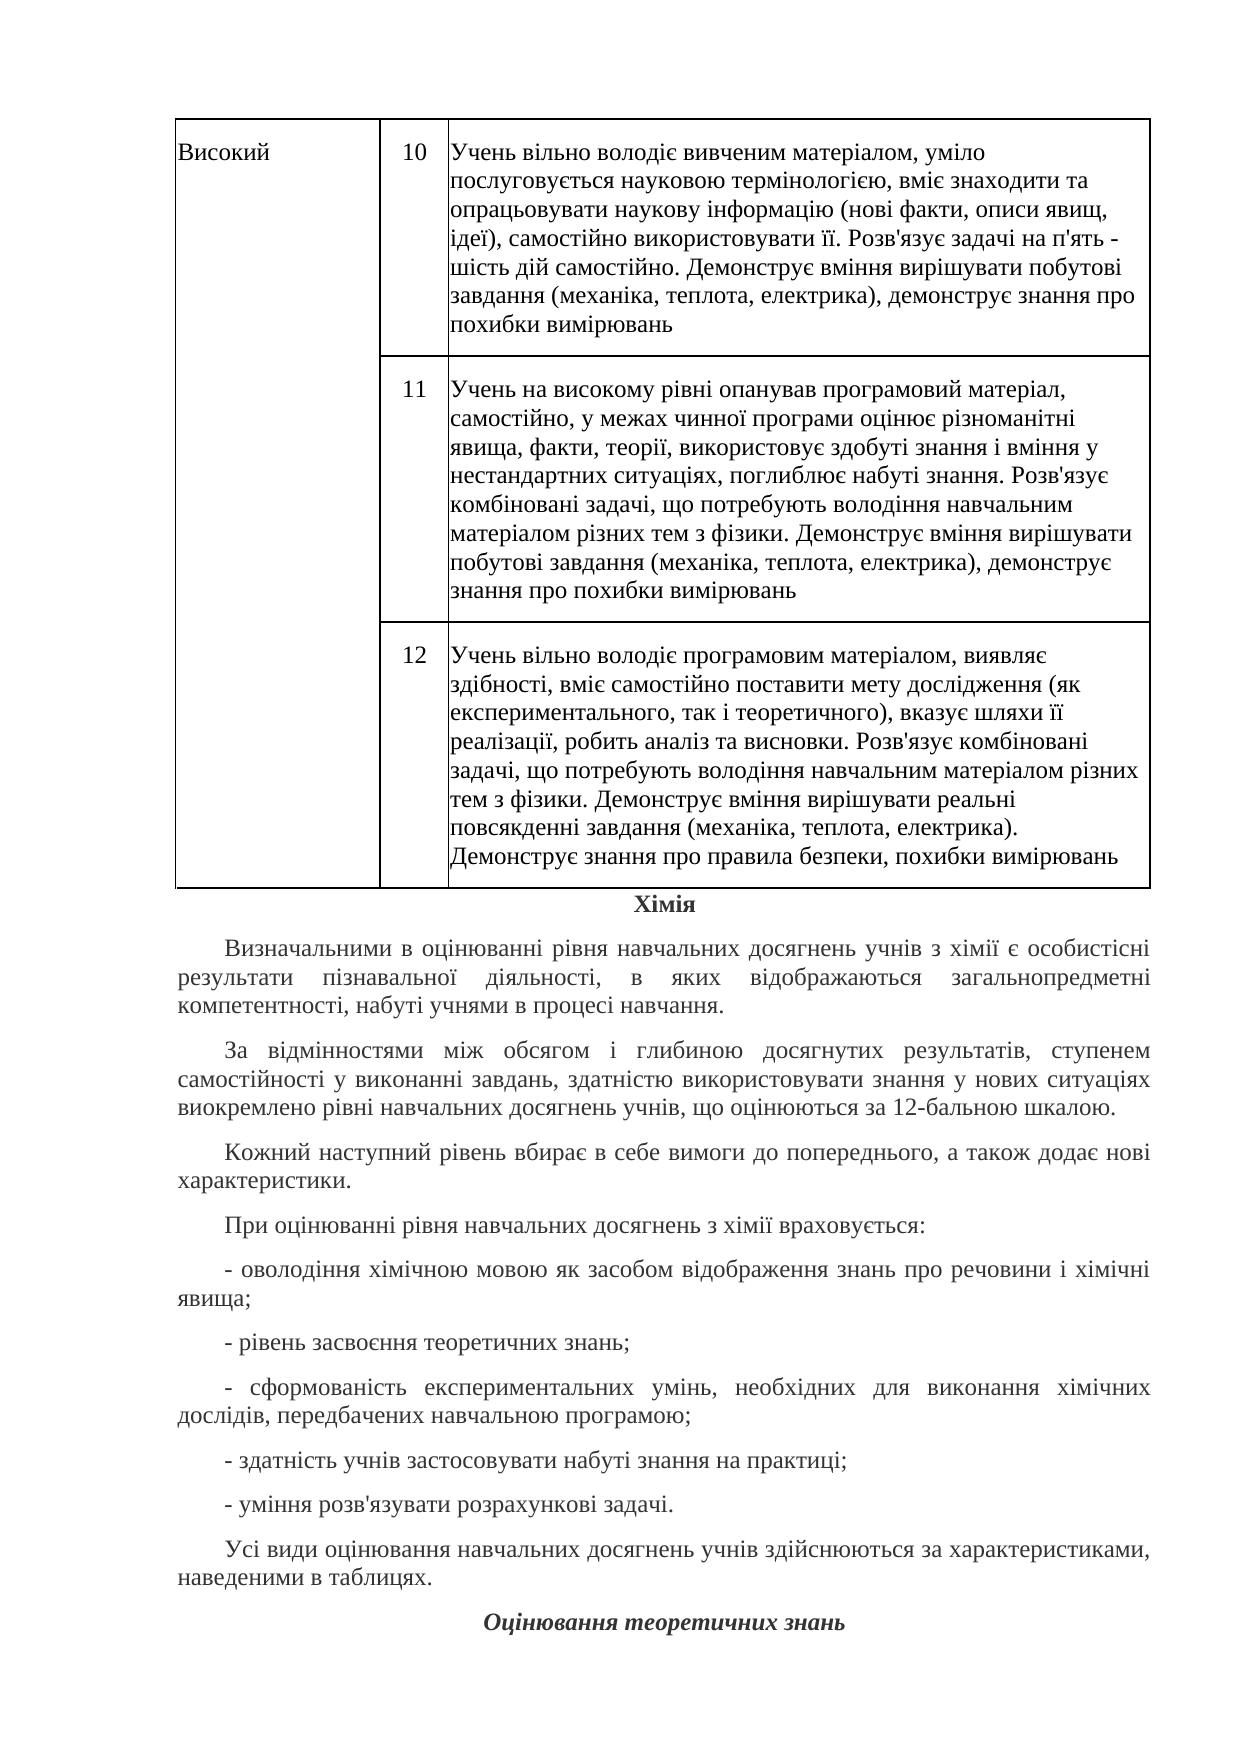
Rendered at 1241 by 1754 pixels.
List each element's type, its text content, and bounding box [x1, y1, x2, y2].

table_cell Учень вільно володіє програмовим матеріалом, виявляє здібності, вміє самостійно поставити мету дослідження (як експериментального, так і теоретичного), вказує шляхи її реалізації, робить аналіз та висновки. Розв'язує комбіновані задачі, що потребують володіння навчальним матеріалом різних тем з фізики. Демонструє вміння вирішувати реальні повсякденні завдання (механіка, теплота, електрика). Демонструє знання про правила безпеки, похибки вимірювань [449, 623, 1149, 887]
table_cell Учень вільно володіє вивченим матеріалом, уміло послуговується науковою термінологією, вміє знаходити та опрацьовувати наукову інформацію (нові факти, описи явищ, ідеї), самостійно використовувати її. Розв'язує задачі на п'ять - шість дій самостійно. Демонструє вміння вирішувати побутові завдання (механіка, теплота, електрика), демонструє знання про похибки вимірювань [449, 120, 1149, 355]
table_cell 12 [381, 623, 448, 887]
text Усі види оцінювання навчальних досягнень учнів здійснюються за характеристиками, наведеними в таблицях. [177, 1534, 1152, 1591]
text - сформованість експериментальних умінь, необхідних для виконання хімічних дослідів, передбачених навчальною програмою; [177, 1372, 1152, 1429]
table_cell Учень на високому рівні опанував програмовий матеріал, самостійно, у межах чинної програми оцінює різноманітні явища, факти, теорії, використовує здобуті знання і вміння у нестандартних ситуаціях, поглиблює набуті знання. Розв'язує комбіновані задачі, що потребують володіння навчальним матеріалом різних тем з фізики. Демонструє вміння вирішувати побутові завдання (механіка, теплота, електрика), демонструє знання про похибки вимірювань [449, 357, 1149, 621]
text - рівень засвоєння теоретичних знань; [177, 1327, 1152, 1356]
text Кожний наступний рівень вбирає в себе вимоги до попереднього, а також додає нові характеристики. [177, 1137, 1152, 1194]
table_cell Високий [176, 120, 379, 887]
text Оцінювання теоретичних знань [224, 1607, 1105, 1636]
text Хімія [224, 889, 1105, 917]
text - оволодіння хімічною мовою як засобом відображення знань про речовини і хімічні явища; [177, 1254, 1152, 1312]
text Визначальними в оцінюванні рівня навчальних досягнень учнів з хімії є особистісні результати пізнавальної діяльності, в яких відображаються загальнопредметні компетентності, набуті учнями в процесі навчання. [177, 933, 1152, 1019]
table_cell 10 [381, 120, 448, 355]
table_cell 11 [381, 357, 448, 621]
text За відмінностями між обсягом і глибиною досягнутих результатів, ступенем самостійності у виконанні завдань, здатністю використовувати знання у нових ситуаціях виокремлено рівні навчальних досягнень учнів, що оцінюються за 12-бальною шкалою. [177, 1035, 1152, 1121]
text - уміння розв'язувати розрахункові задачі. [177, 1489, 1152, 1518]
text При оцінюванні рівня навчальних досягнень з хімії враховується: [177, 1210, 1152, 1239]
text - здатність учнів застосовувати набуті знання на практиці; [177, 1445, 1152, 1474]
